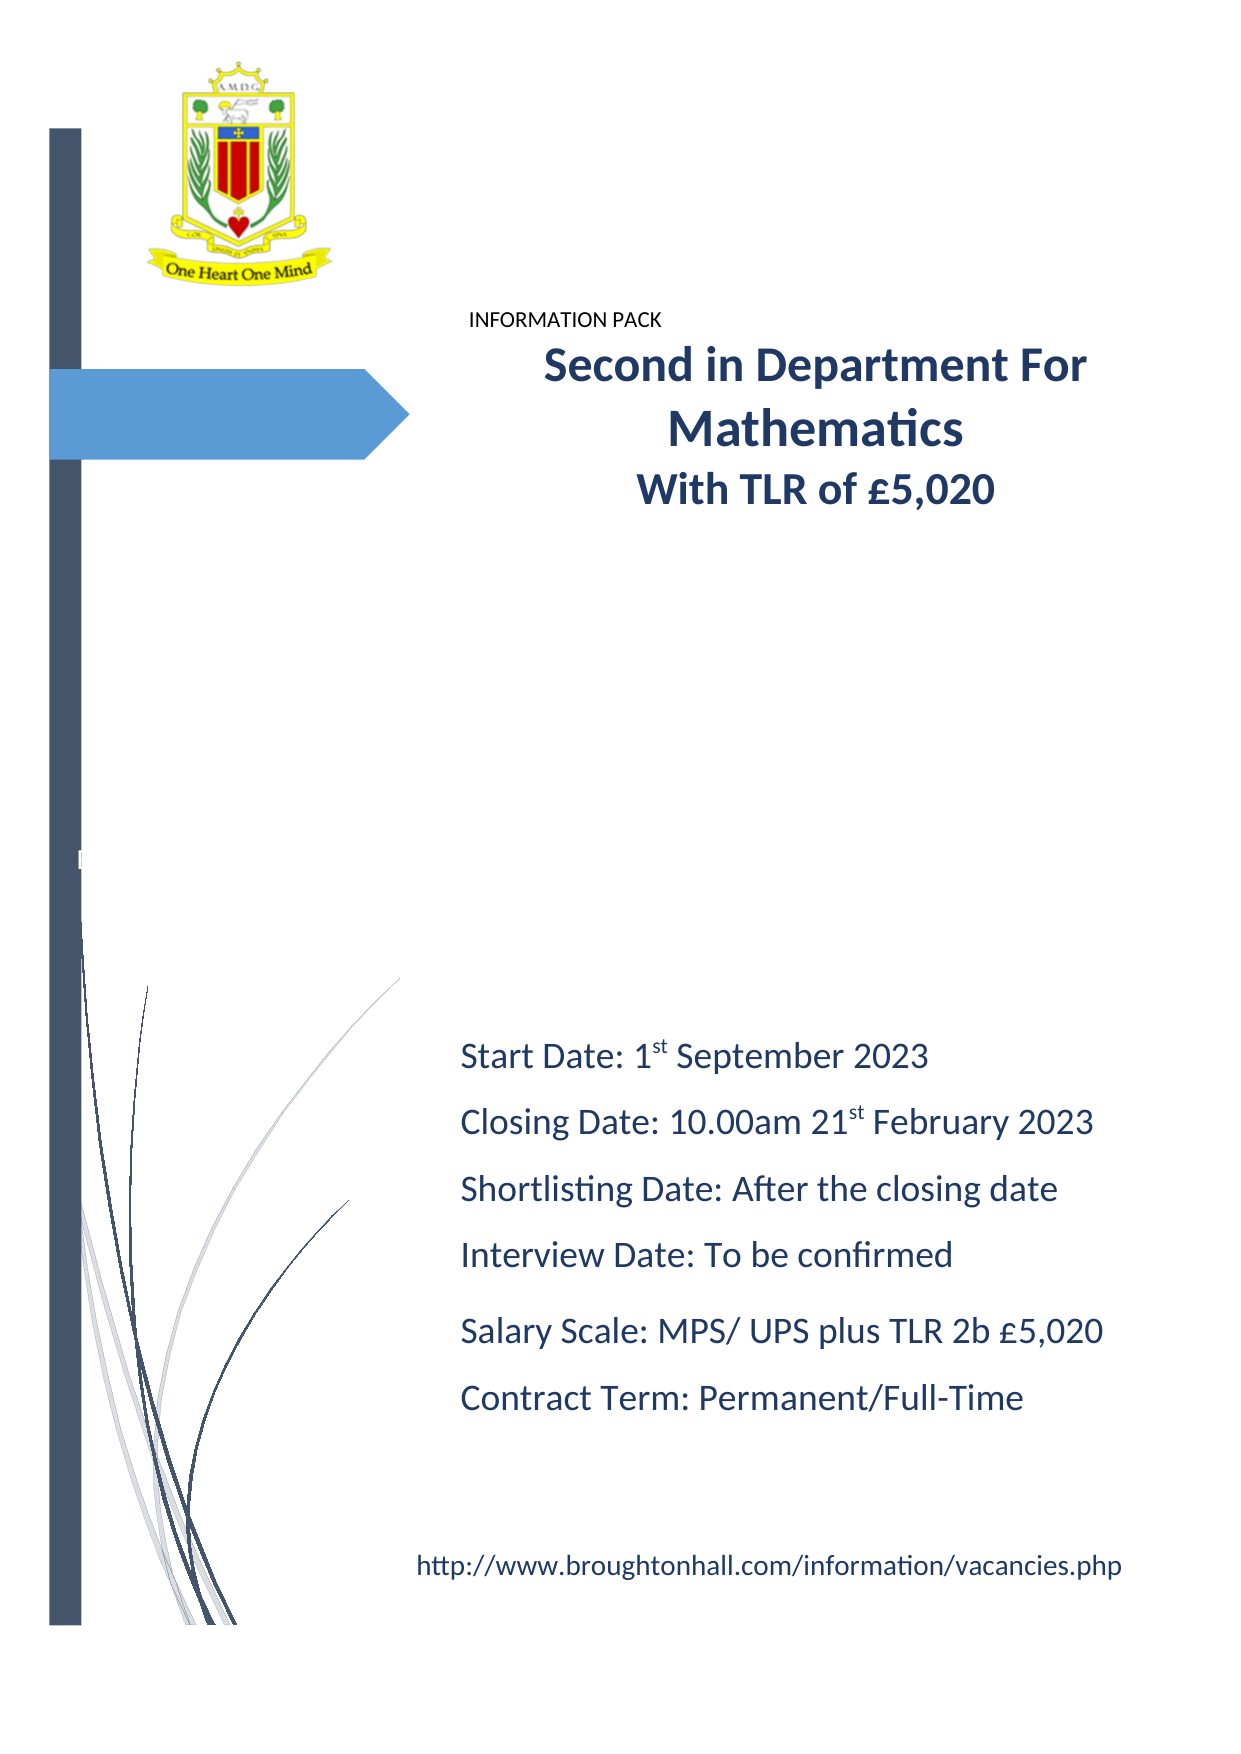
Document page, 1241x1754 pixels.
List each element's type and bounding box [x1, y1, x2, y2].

picture [132, 59, 342, 294]
